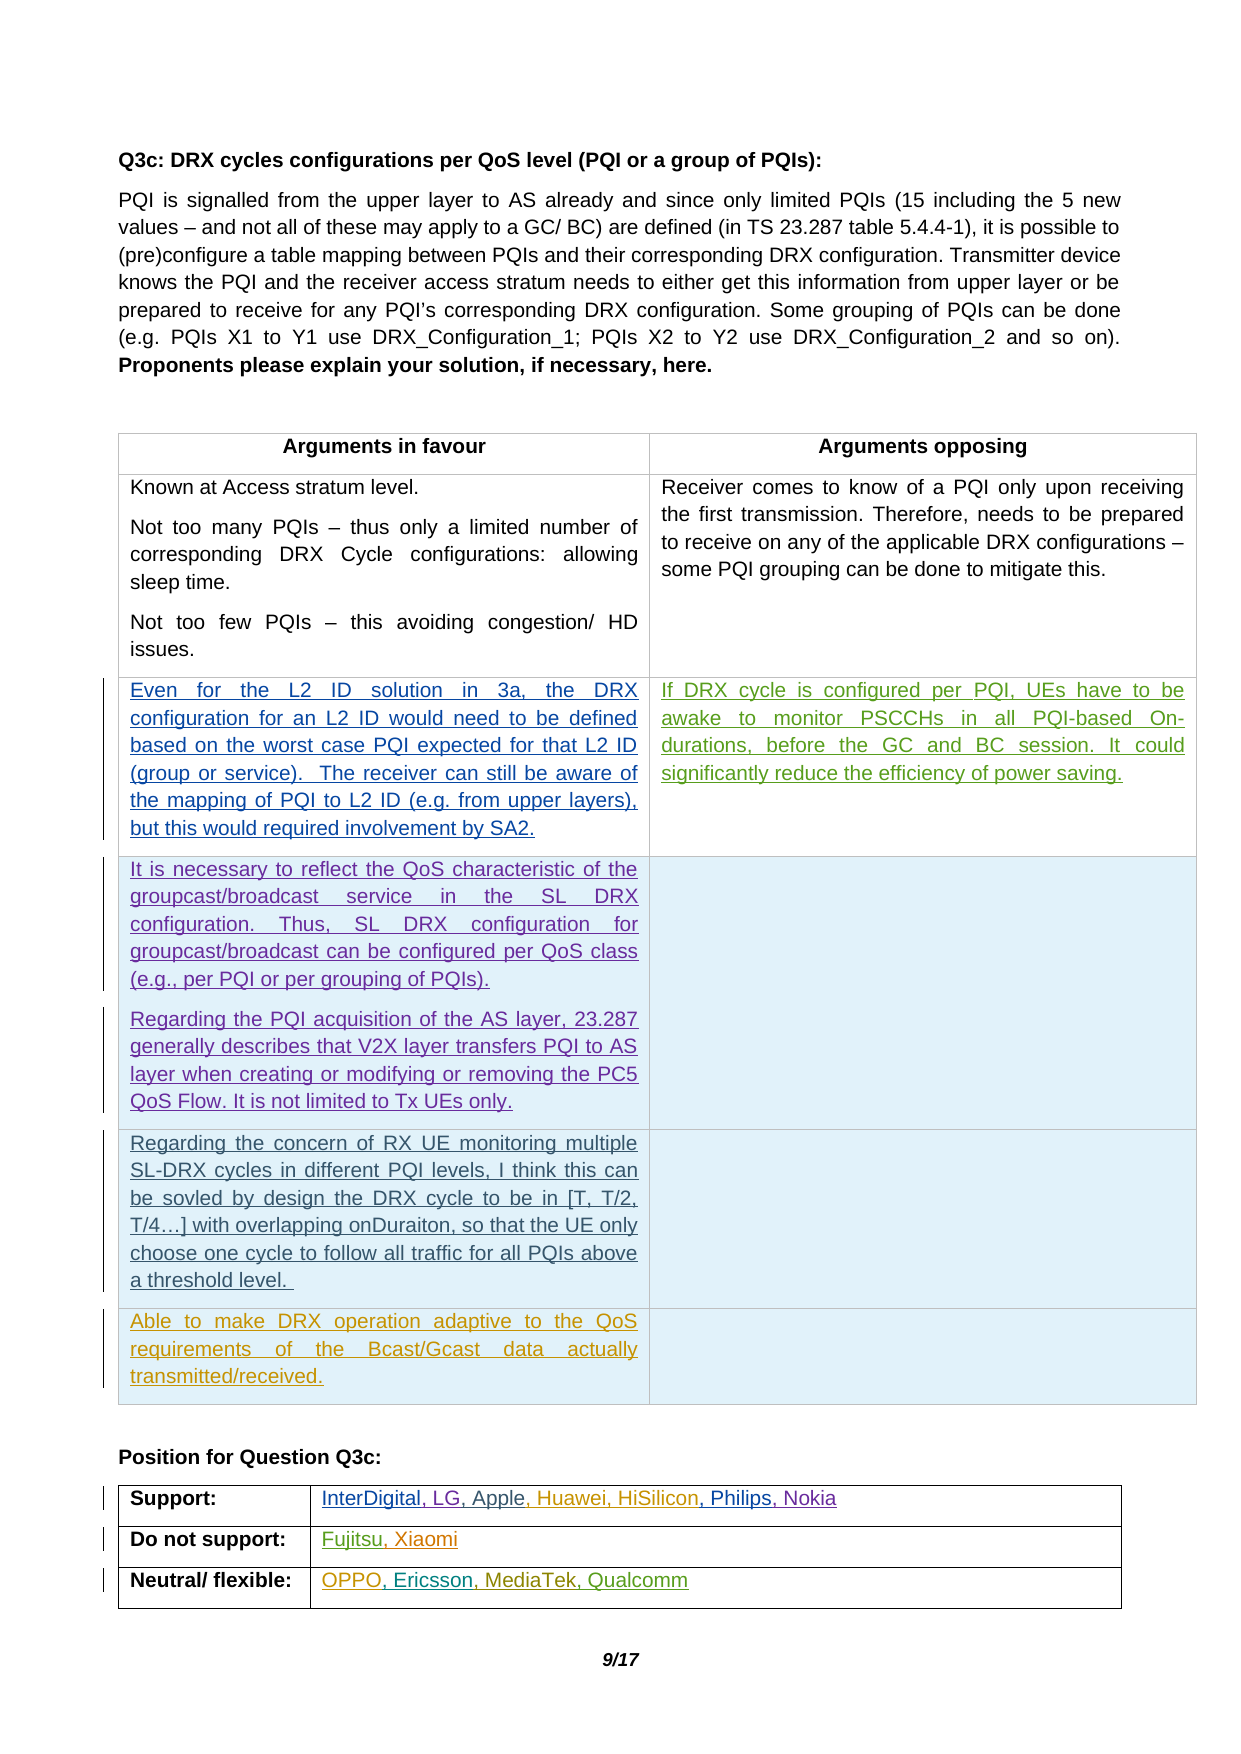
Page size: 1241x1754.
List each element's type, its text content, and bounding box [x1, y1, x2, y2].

text PQI is signalled from the upper layer to AS already and since only limited PQIs (15 including the 5 new values – and not all of these may apply to a GC/ BC) are defined (in TS 23.287 table 5.4.4-1), it is possible to (pre)configure a table mapping between PQIs and their corresponding DRX configuration. Transmitter device knows the PQI and the receiver access stratum needs to either get this information from upper layer or be prepared to receive for any PQI’s corresponding DRX configuration. Some grouping of PQIs can be done (e.g. PQIs X1 to Y1 use DRX_Configuration_1; PQIs X2 to Y2 use DRX_Configuration_2 and so on). Proponents please explain your solution, if necessary, here. [118, 188, 1122, 377]
table_cell [650, 678, 1196, 856]
table_header Arguments opposing [650, 434, 1196, 474]
table_cell [119, 678, 649, 856]
table_cell [311, 1568, 1121, 1608]
text Position for Question Q3c: [118, 1445, 1122, 1469]
table_cell Neutral/ flexible: [119, 1568, 310, 1608]
table_header Support: [119, 1486, 310, 1526]
table_header Arguments in favour [119, 434, 649, 474]
table_cell Do not support: [119, 1527, 310, 1567]
table_cell [311, 1527, 1121, 1567]
table_cell Receiver comes to know of a PQI only upon receiving the first transmission. Therefore, needs to be prepared to receive on any of the applicable DRX configurations – some PQI grouping can be done to mitigate this. [650, 475, 1196, 677]
table_header [311, 1486, 1121, 1526]
text Q3c: DRX cycles configurations per QoS level (PQI or a group of PQIs): [118, 148, 1122, 172]
table_cell Known at Access stratum level. Not too many PQIs – thus only a limited number of corresponding DRX Cycle configurations: allowing sleep time. Not too few PQIs – this avoiding congestion/ HD issues. [119, 475, 649, 677]
